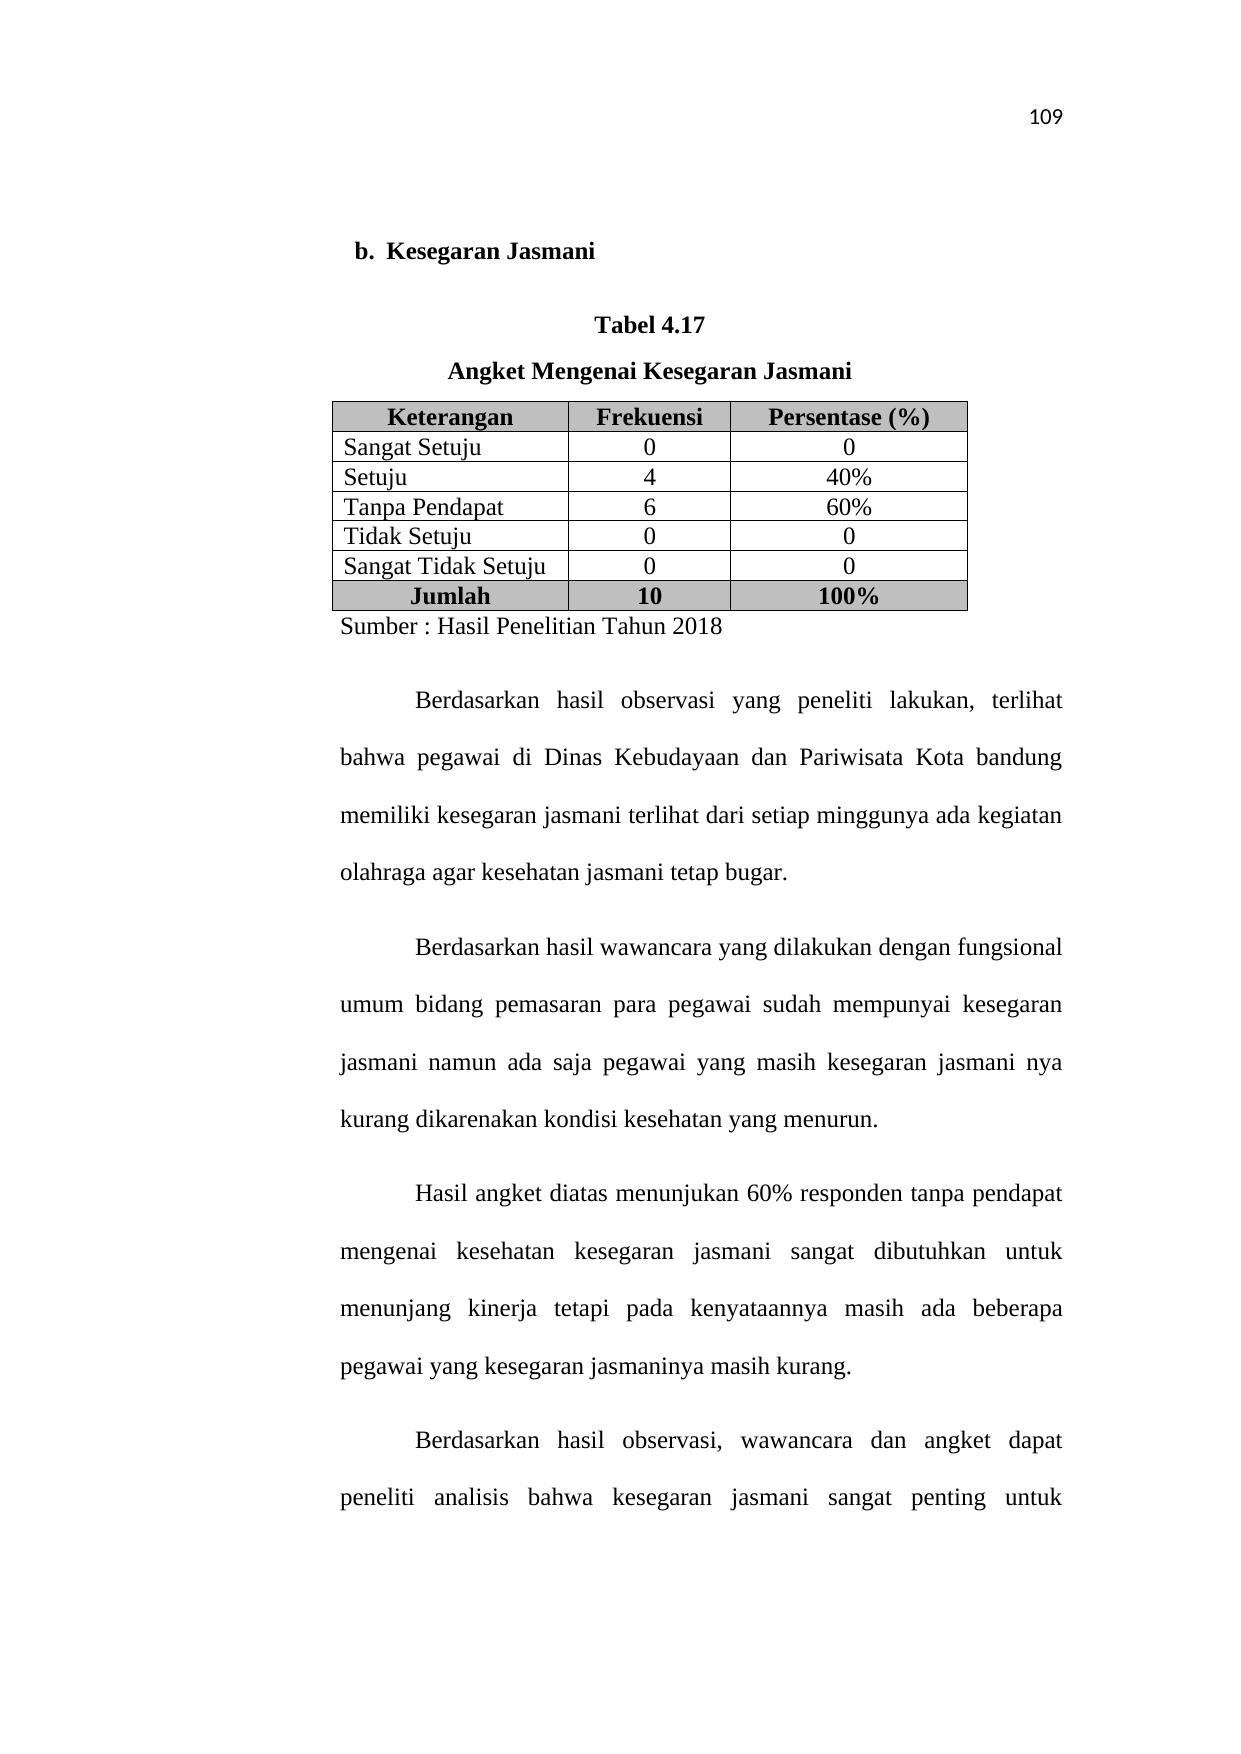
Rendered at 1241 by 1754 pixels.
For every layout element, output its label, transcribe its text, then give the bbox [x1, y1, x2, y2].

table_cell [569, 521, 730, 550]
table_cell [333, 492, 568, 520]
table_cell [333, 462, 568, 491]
text Hasil angket diatas menunjukan 60% responden tanpa pendapat mengenai kesehatan kesegaran jasmani sangat dibutuhkan untuk menunjang kinerja tetapi pada kenyataannya masih ada beberapa pegawai yang kesegaran jasmaninya masih kurang. [340, 1178, 1063, 1379]
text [340, 1425, 1063, 1511]
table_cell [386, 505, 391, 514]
text Sumber : Hasil Penelitian Tahun 2018 [340, 611, 1063, 639]
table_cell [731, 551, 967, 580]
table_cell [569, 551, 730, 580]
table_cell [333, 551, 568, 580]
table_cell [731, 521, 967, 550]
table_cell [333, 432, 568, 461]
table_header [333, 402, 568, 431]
text Berdasarkan hasil wawancara yang dilakukan dengan fungsional umum bidang pemasaran para pegawai sudah mempunyai kesegaran jasmani namun ada saja pegawai yang masih kesegaran jasmani nya kurang dikarenakan kondisi kesehatan yang menurun. [340, 932, 1063, 1133]
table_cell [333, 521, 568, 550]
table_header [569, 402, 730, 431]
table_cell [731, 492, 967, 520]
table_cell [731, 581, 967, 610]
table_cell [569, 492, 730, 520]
list Kesegaran Jasmani [354, 236, 1063, 265]
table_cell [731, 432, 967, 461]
text Angket Mengenai Kesegaran Jasmani [236, 356, 1063, 384]
text Tabel 4.17 [236, 310, 1063, 339]
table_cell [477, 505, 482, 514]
text Berdasarkan hasil observasi yang peneliti lakukan, terlihat bahwa pegawai di Dinas Kebudayaan dan Pariwisata Kota bandung memiliki kesegaran jasmani terlihat dari setiap minggunya ada kegiatan olahraga agar kesehatan jasmani tetap bugar. [340, 685, 1063, 886]
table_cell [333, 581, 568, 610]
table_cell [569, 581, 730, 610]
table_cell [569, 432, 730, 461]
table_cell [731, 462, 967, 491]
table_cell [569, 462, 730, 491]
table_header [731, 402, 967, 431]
